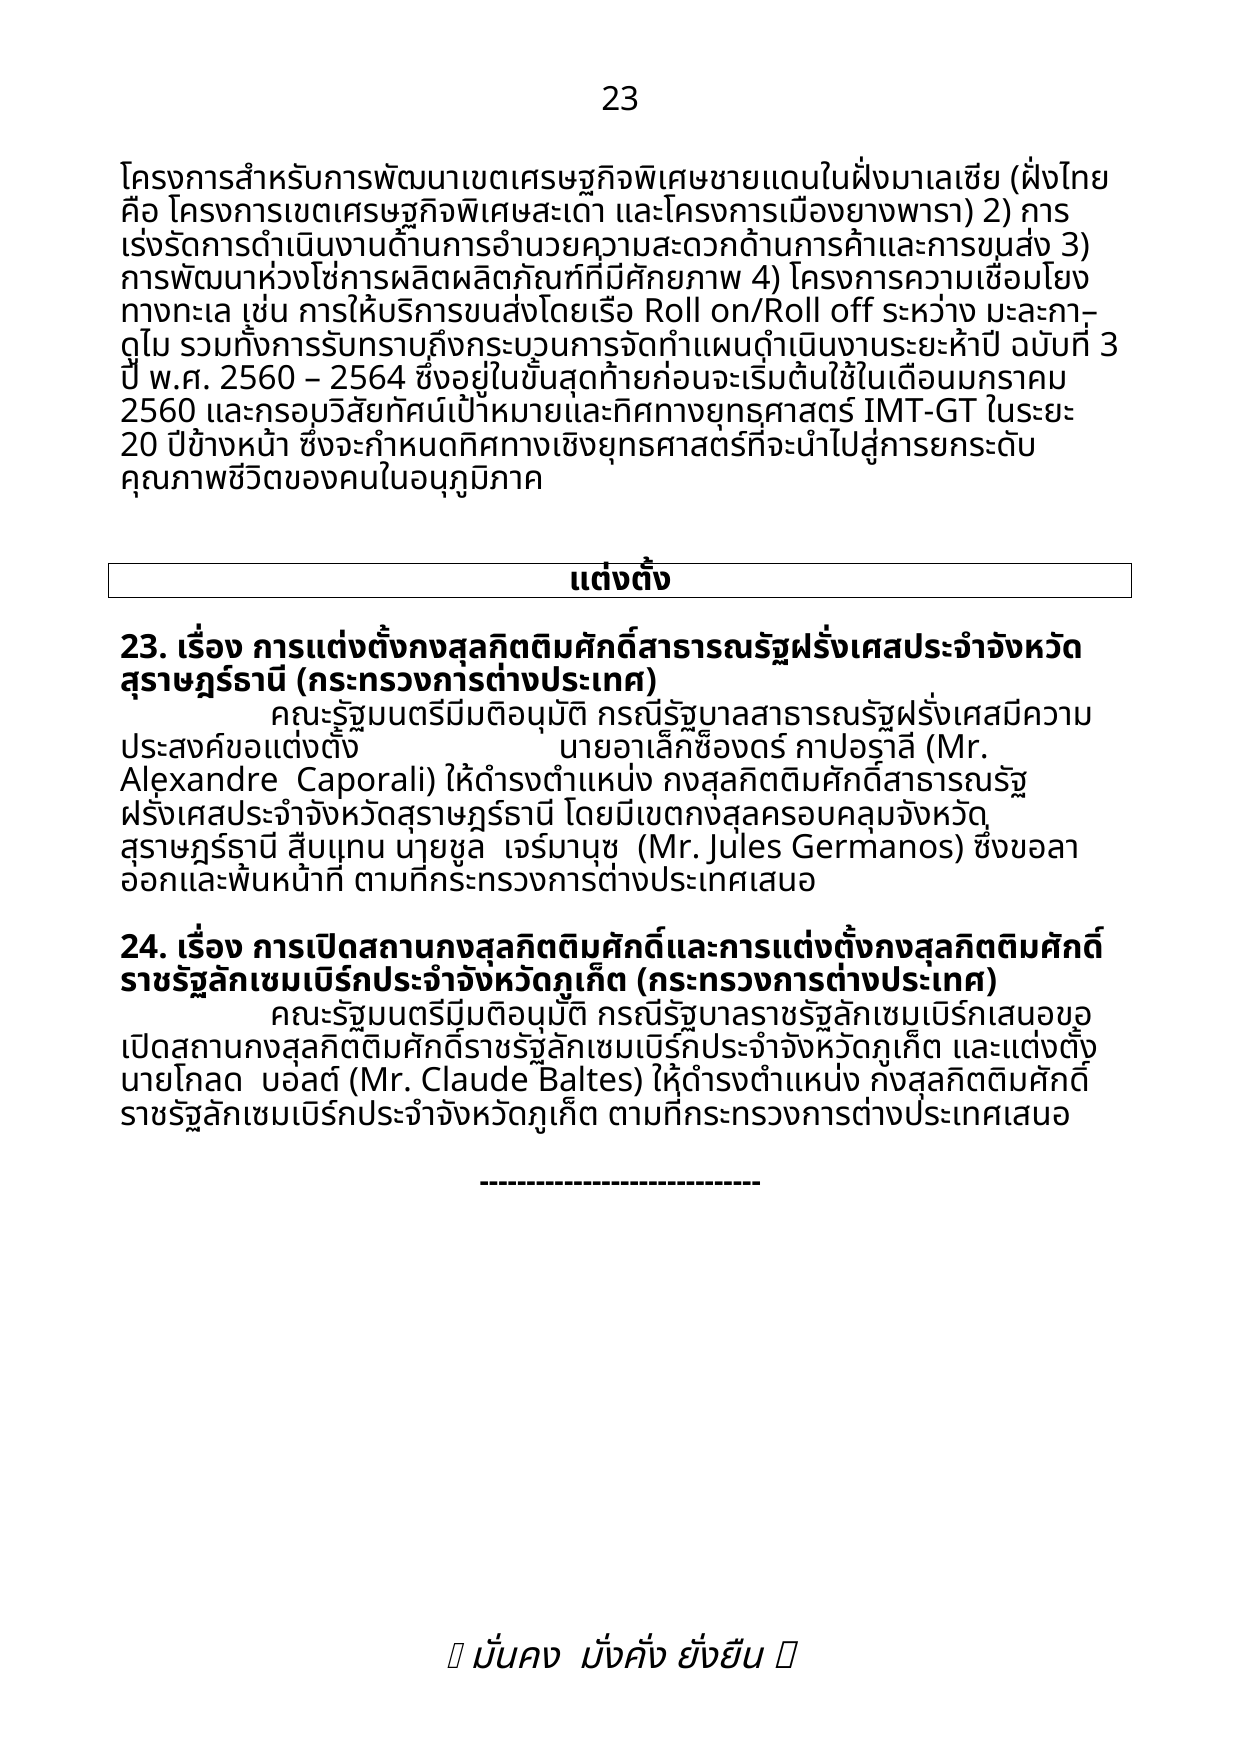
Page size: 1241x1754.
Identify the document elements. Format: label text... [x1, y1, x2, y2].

text ------------------------------ [120, 1165, 1120, 1198]
table_header แต่งตั้ง [109, 564, 1131, 597]
text คณะรัฐมนตรีมีมติอนุมัติ กรณีรัฐบาลราชรัฐลักเซมเบิร์กเสนอขอเปิดสถานกงสุลกิตติมศักดิ์ราชรัฐลักเซมเบิร์กประจำจังหวัดภูเก็ต และแต่งตั้ง นายโกลด บอลต์ (Mr. Claude Baltes) ให้ดำรงตำแหน่ง กงสุลกิตติมศักดิ์ราชรัฐลักเซมเบิร์กประจำจังหวัดภูเก็ต ตามที่กระทรวงการต่างประเทศเสนอ [120, 998, 1120, 1132]
text คณะรัฐมนตรีมีมติอนุมัติ กรณีรัฐบาลสาธารณรัฐฝรั่งเศสมีความประสงค์ขอแต่งตั้ง นายอาเล็กซ็องดร์ กาปอราลี (Mr. Alexandre Caporali) ให้ดำรงตำแหน่ง กงสุลกิตติมศักดิ์สาธารณรัฐฝรั่งเศสประจำจังหวัดสุราษฎร์ธานี โดยมีเขตกงสุลครอบคลุมจังหวัดสุราษฎร์ธานี สืบแทน นายชูล เจร์มานุซ (Mr. Jules Germanos) ซึ่งขอลาออกและพ้นหน้าที่ ตามที่กระทรวงการต่างประเทศเสนอ [120, 698, 1120, 898]
text 24. เรื่อง การเปิดสถานกงสุลกิตติมศักดิ์และการแต่งตั้งกงสุลกิตติมศักดิ์ราชรัฐลักเซมเบิร์กประจำจังหวัดภูเก็ต (กระทรวงการต่างประเทศ) [120, 932, 1120, 998]
text 23. เรื่อง การแต่งตั้งกงสุลกิตติมศักดิ์สาธารณรัฐฝรั่งเศสประจำจังหวัดสุราษฎร์ธานี (กระทรวงการต่างประเทศ) [120, 632, 1120, 698]
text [120, 163, 1120, 496]
